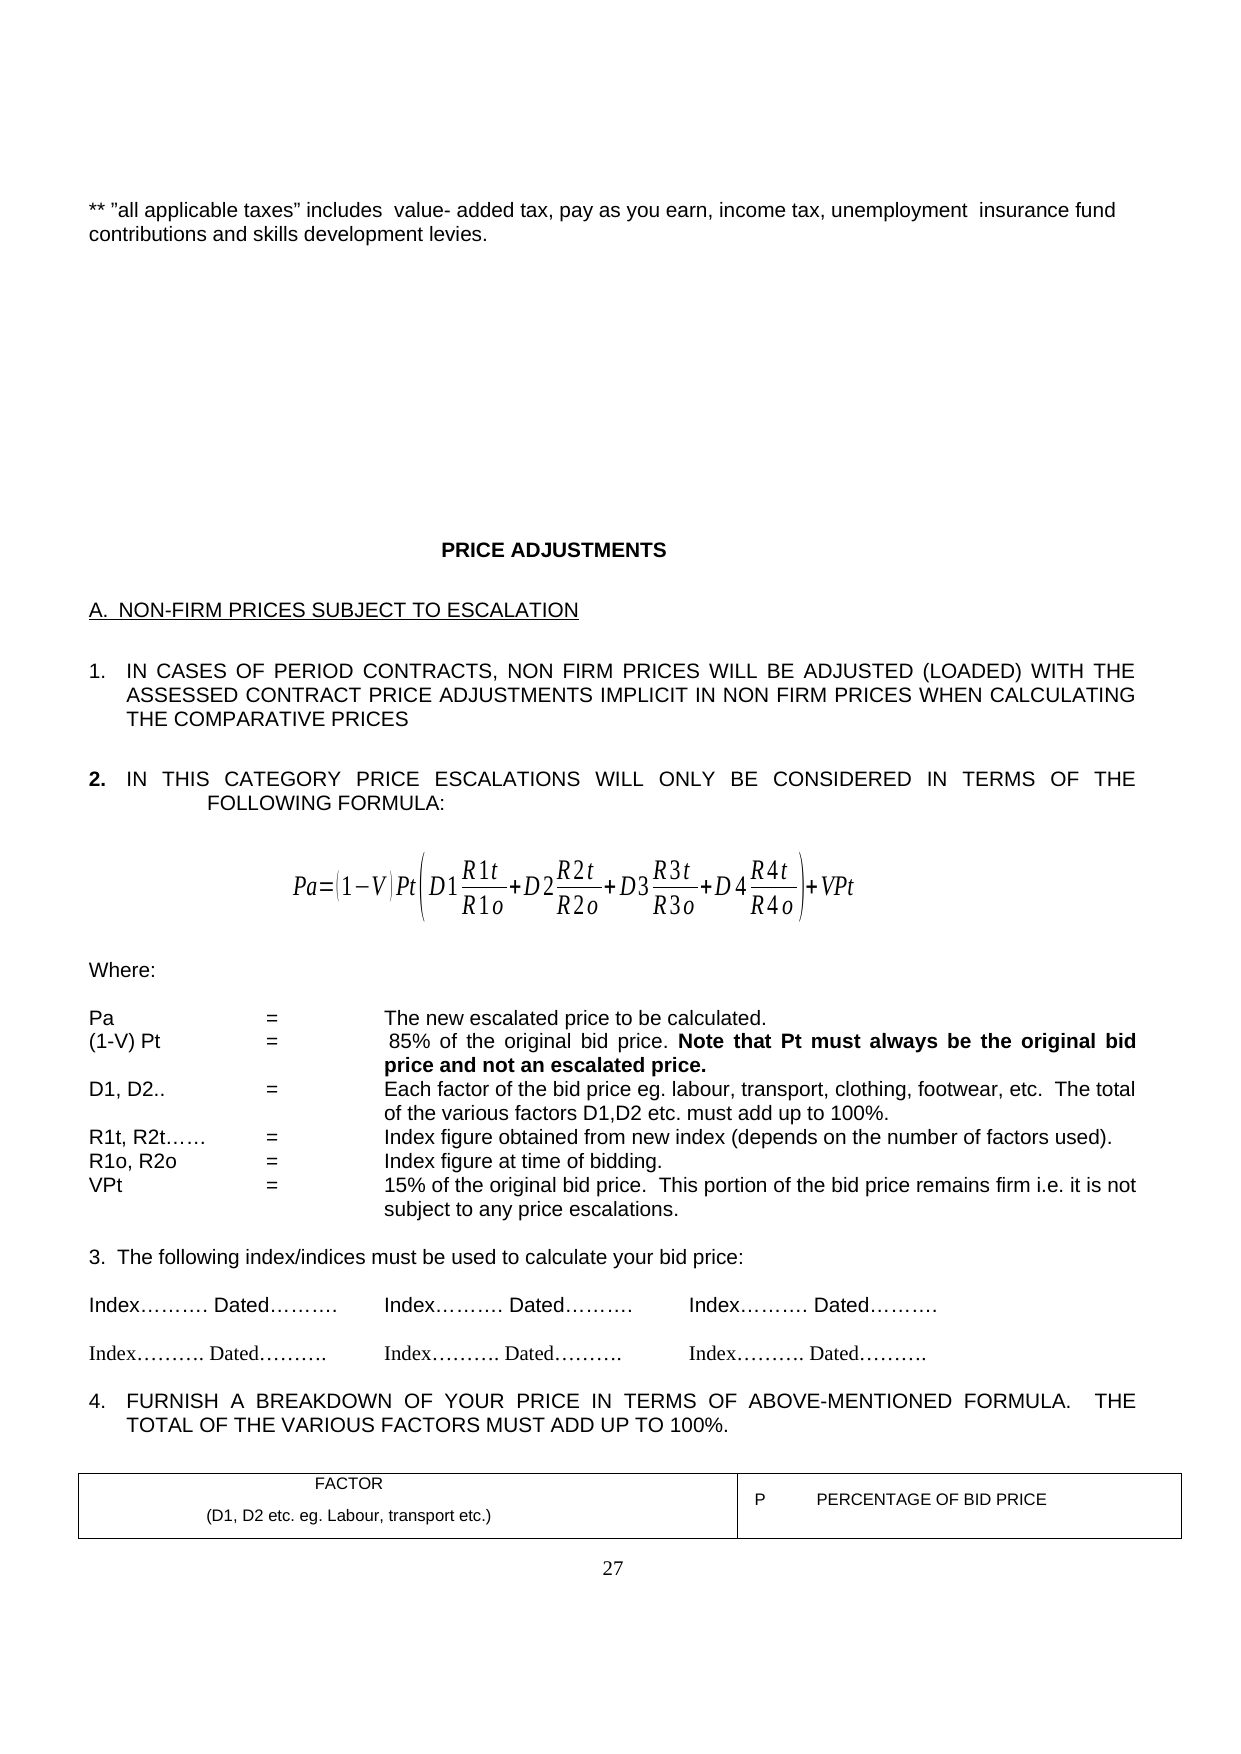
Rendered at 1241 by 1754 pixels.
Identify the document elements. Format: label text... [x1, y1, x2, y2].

table_header FACTOR (D1, D2 etc. eg. Labour, transport etc.) [79, 1474, 737, 1537]
text Index………. Dated………. Index………. Dated………. Index………. Dated………. [89, 1293, 1137, 1317]
text Index………. Dated………. Index………. Dated………. Index………. Dated………. [89, 1341, 1137, 1365]
text PRICE ADJUSTMENTS [0, 538, 1137, 562]
text 3. The following index/indices must be used to calculate your bid price: [89, 1245, 1137, 1269]
text Pa = The new escalated price to be calculated. [89, 1005, 1137, 1029]
list IN THIS CATEGORY PRICE ESCALATIONS WILL ONLY BE CONSIDERED IN TERMS OF THE FOLLOWING FORMULA: [89, 767, 1137, 815]
text (1-V) Pt = 85% of the original bid price. Note that Pt must always be the original bid price and not an escalated price. [89, 1029, 1137, 1077]
text VPt = 15% of the original bid price. This portion of the bid price remains firm i.e. it is not subject to any price escalations. [89, 1173, 1137, 1221]
text 4. FURNISH A BREAKDOWN OF YOUR PRICE IN TERMS OF ABOVE-MENTIONED FORMULA. THE TOTAL OF THE VARIOUS FACTORS MUST ADD UP TO 100%. [89, 1389, 1137, 1437]
text D1, D2.. = Each factor of the bid price eg. labour, transport, clothing, footwear, etc. The total of the various factors D1,D2 etc. must add up to 100%. [89, 1077, 1137, 1125]
text 1. IN CASES OF PERIOD CONTRACTS, NON FIRM PRICES WILL BE ADJUSTED (LOADED) WITH THE ASSESSED CONTRACT PRICE ADJUSTMENTS IMPLICIT IN NON FIRM PRICES WHEN CALCULATING THE COMPARATIVE PRICES [89, 658, 1137, 730]
text A. NON-FIRM PRICES SUBJECT TO ESCALATION [89, 598, 1137, 622]
table_header P PERCENTAGE OF BID PRICE [738, 1474, 1181, 1537]
text R1t, R2t…… = Index figure obtained from new index (depends on the number of factors used). [89, 1125, 1137, 1149]
text Where: [89, 957, 1137, 981]
text R1o, R2o = Index figure at time of bidding. [89, 1149, 1137, 1173]
text ** ”all applicable taxes” includes value- added tax, pay as you earn, income tax, unemployment insurance fund contributions and skills development levies. [89, 198, 1137, 246]
